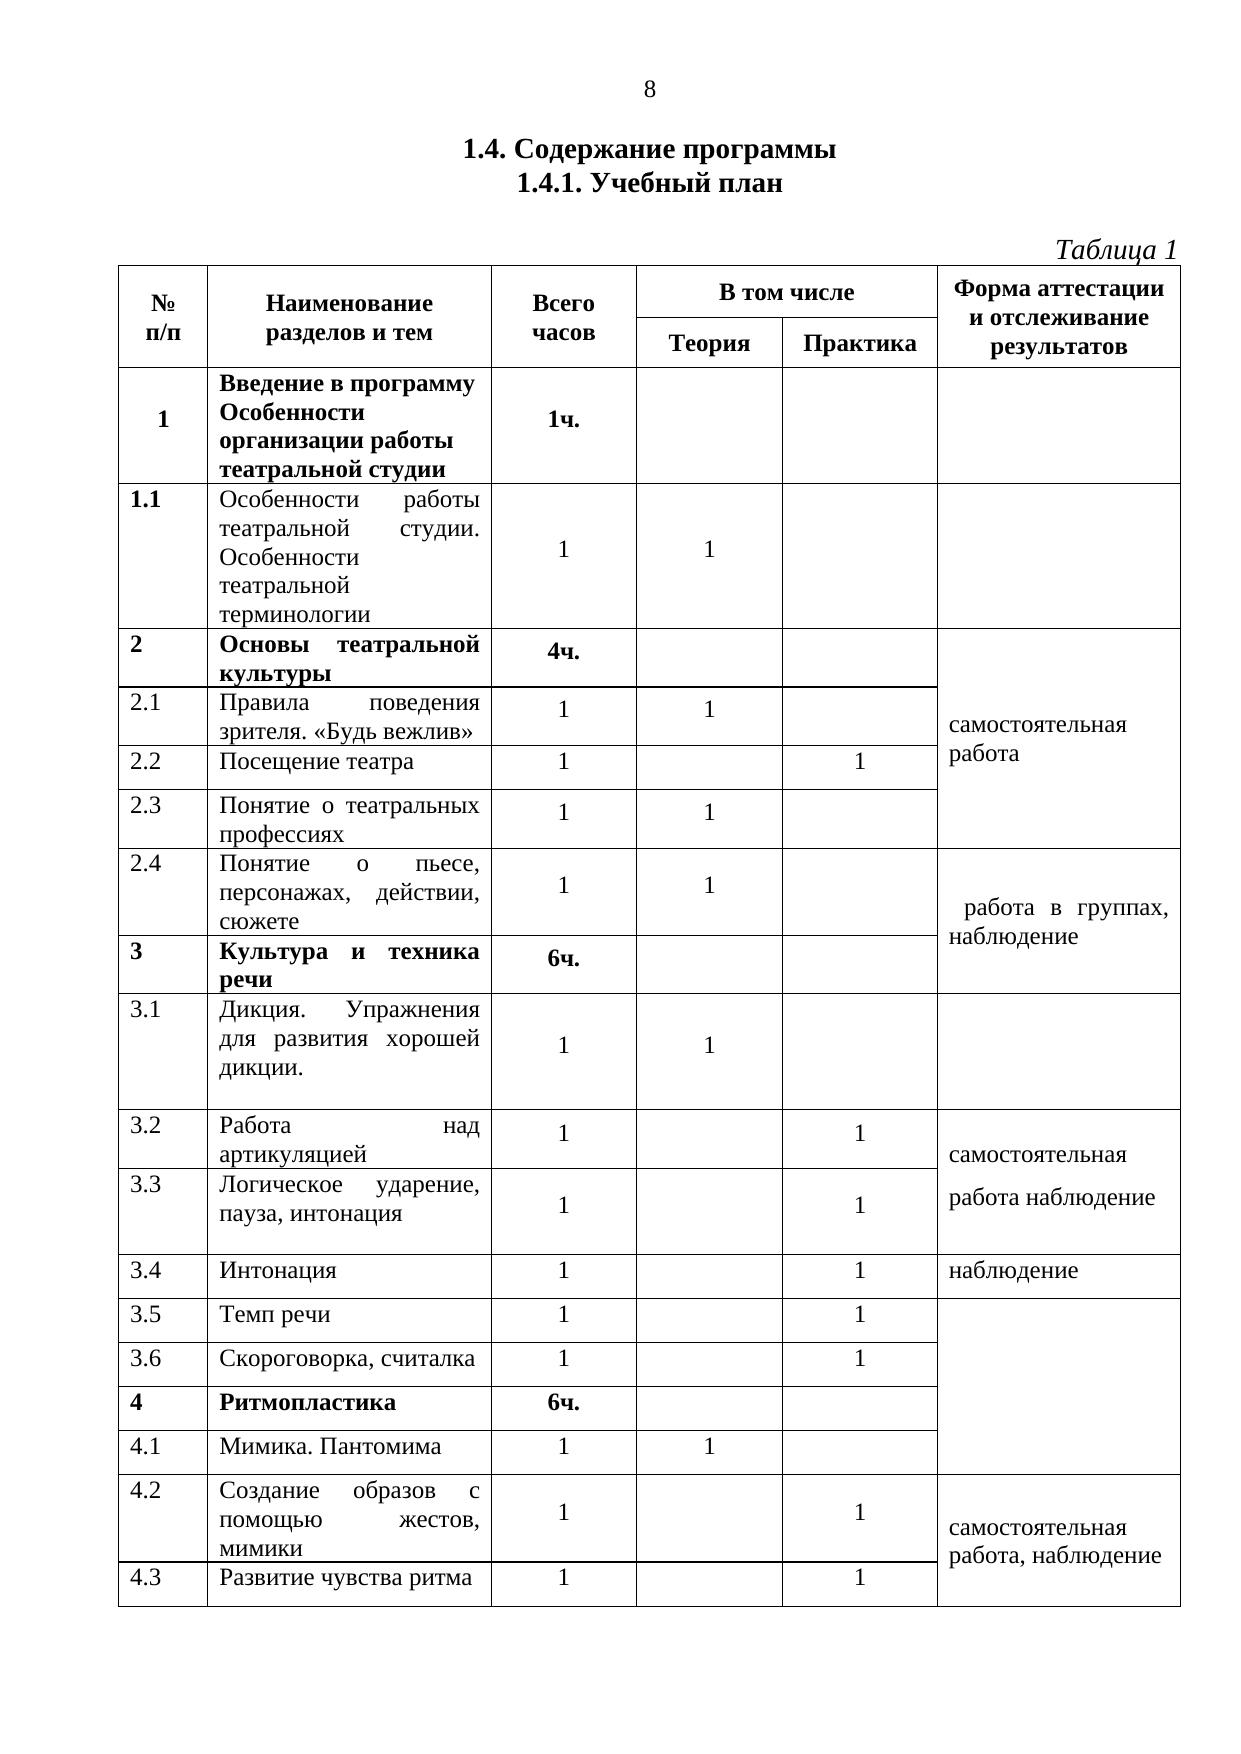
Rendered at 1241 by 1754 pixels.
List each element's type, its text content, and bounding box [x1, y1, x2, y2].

table_cell [938, 368, 1180, 483]
table_cell [783, 368, 937, 483]
table_cell 1 [783, 1110, 937, 1168]
table_cell 1 [783, 1299, 937, 1342]
table_cell [637, 1387, 782, 1430]
table_cell [637, 936, 782, 993]
table_cell 2.3 [119, 790, 207, 847]
table_cell Создание образов с помощью жестов, мимики [208, 1475, 491, 1561]
table_cell Ритмопластика [208, 1387, 491, 1430]
table_cell 1 [783, 1255, 937, 1298]
table_cell [783, 849, 937, 935]
table_cell [637, 1299, 782, 1342]
table_cell 4ч. [492, 629, 636, 686]
table_header Наименование разделов и тем [208, 266, 491, 367]
table_cell [637, 629, 782, 686]
table_cell Посещение театра [208, 746, 491, 789]
table_cell 2 [119, 629, 207, 686]
table_header № п/п [119, 266, 207, 367]
table_cell 3 [119, 936, 207, 993]
table_cell Практика [783, 318, 937, 367]
table_cell 1 [119, 368, 207, 483]
table_cell [637, 1255, 782, 1298]
table_cell Понятие о пьесе, персонажах, действии, сюжете [208, 849, 491, 935]
table_cell Правила поведения зрителя. «Будь вежлив» [208, 688, 491, 745]
table_cell наблюдение [938, 1255, 1180, 1298]
table_cell самостоятельная работа, наблюдение [938, 1475, 1180, 1606]
table_cell 1 [492, 1563, 636, 1606]
table_cell 3.1 [119, 994, 207, 1109]
table_cell 1 [637, 994, 782, 1109]
table_cell [783, 688, 937, 745]
table_cell [783, 1431, 937, 1474]
table_cell 1 [783, 746, 937, 789]
table_cell 3.2 [119, 1110, 207, 1168]
table_cell работа в группах, наблюдение [938, 849, 1180, 993]
table_cell [637, 1110, 782, 1168]
table_cell Развитие чувства ритма [208, 1563, 491, 1606]
table_cell [783, 936, 937, 993]
table_header В том числе [637, 266, 937, 317]
table_cell 1 [492, 994, 636, 1109]
table_cell 1 [492, 1255, 636, 1298]
table_cell 4.3 [119, 1563, 207, 1606]
table_cell Дикция. Упражнения для развития хорошей дикции. [208, 994, 491, 1109]
table_cell Логическое ударение, пауза, интонация [208, 1169, 491, 1254]
table_cell Мимика. Пантомима [208, 1431, 491, 1474]
table_cell Культура и техника речи [208, 936, 491, 993]
table_cell Основы театральной культуры [208, 629, 491, 686]
table_cell 1 [492, 849, 636, 935]
table_cell 1 [492, 1169, 636, 1254]
table_cell 4.2 [119, 1475, 207, 1561]
table_cell Работа над артикуляцией [208, 1110, 491, 1168]
table_cell 1 [492, 1475, 636, 1561]
table_cell 1 [783, 1475, 937, 1561]
table_cell 1 [637, 790, 782, 847]
table_cell [637, 746, 782, 789]
table_cell 1 [492, 790, 636, 847]
table_cell [783, 994, 937, 1109]
table_cell 3.3 [119, 1169, 207, 1254]
text Таблица 1 [118, 232, 1181, 265]
table_cell [637, 1169, 782, 1254]
table_cell [783, 484, 937, 628]
table_cell 1 [783, 1169, 937, 1254]
table_cell Понятие о театральных профессиях [208, 790, 491, 847]
table_cell 4 [119, 1387, 207, 1430]
table_cell Теория [637, 318, 782, 367]
table_cell 1 [783, 1343, 937, 1386]
table_cell самостоятельная работа наблюдение [938, 1110, 1180, 1254]
table_cell 1 [637, 849, 782, 935]
table_cell Введение в программу Особенности организации работы театральной студии [208, 368, 491, 483]
table_cell 1 [492, 688, 636, 745]
table_cell [783, 790, 937, 847]
table_cell Особенности работы театральной студии. Особенности театральной терминологии [208, 484, 491, 628]
table_cell 1 [492, 484, 636, 628]
table_cell [637, 368, 782, 483]
table_cell самостоятельная работа [938, 629, 1180, 847]
table_cell [938, 484, 1180, 628]
table_cell 2.2 [119, 746, 207, 789]
table_cell 1 [492, 1431, 636, 1474]
table_cell [783, 1387, 937, 1430]
table_cell 1 [492, 1299, 636, 1342]
table_cell [783, 629, 937, 686]
table_cell [938, 994, 1180, 1109]
table_cell [938, 1299, 1180, 1474]
table_cell 1 [783, 1563, 937, 1606]
table_cell 2.1 [119, 688, 207, 745]
table_header Форма аттестации и отслеживание результатов [938, 266, 1180, 367]
table_cell 3.4 [119, 1255, 207, 1298]
table_cell 2.4 [119, 849, 207, 935]
table_cell [637, 1563, 782, 1606]
text 1.4. Содержание программы [118, 131, 1181, 165]
table_cell 4.1 [119, 1431, 207, 1474]
table_cell 1 [637, 1431, 782, 1474]
table_cell Скороговорка, считалка [208, 1343, 491, 1386]
table_cell 3.5 [119, 1299, 207, 1342]
table_header Всего часов [492, 266, 636, 367]
table_cell 1 [637, 484, 782, 628]
table_cell Интонация [208, 1255, 491, 1298]
table_cell 3.6 [119, 1343, 207, 1386]
table_cell [637, 1343, 782, 1386]
table_cell 1 [637, 688, 782, 745]
table_cell [637, 1475, 782, 1561]
table_cell 6ч. [492, 936, 636, 993]
table_cell Темп речи [208, 1299, 491, 1342]
table_cell 1 [492, 1343, 636, 1386]
table_cell 1ч. [492, 368, 636, 483]
table_cell 1.1 [119, 484, 207, 628]
table_cell 1 [492, 1110, 636, 1168]
table_cell 6ч. [492, 1387, 636, 1430]
table_cell 1 [492, 746, 636, 789]
text 1.4.1. Учебный план [118, 165, 1181, 198]
